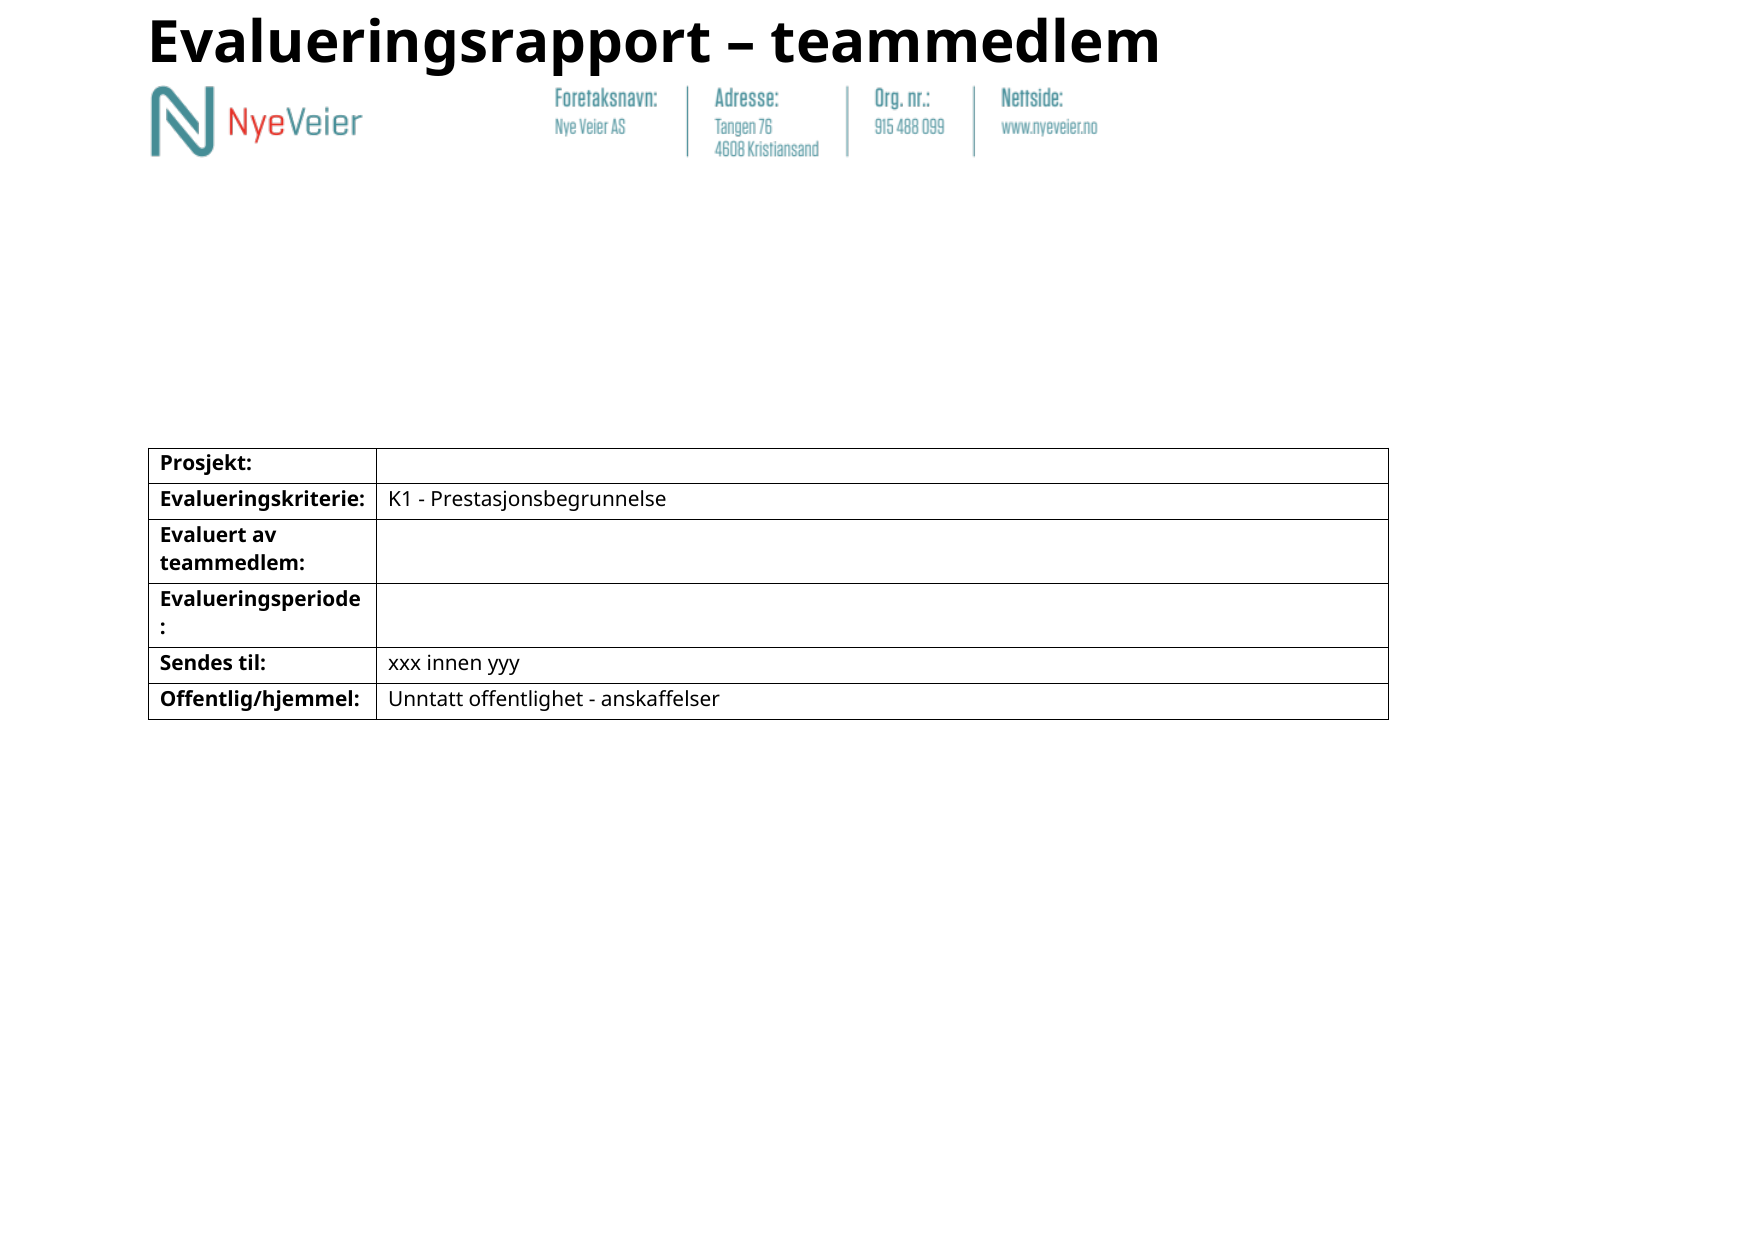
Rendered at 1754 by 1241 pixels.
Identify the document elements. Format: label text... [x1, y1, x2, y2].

table_header Prosjekt: [149, 449, 376, 483]
table_cell Evalueringsperiode: [149, 584, 376, 647]
table_header [377, 449, 1388, 483]
table_cell Sendes til: [149, 648, 376, 683]
table_cell [377, 520, 1388, 583]
table_cell [377, 584, 1388, 647]
table_cell xxx innen yyy [377, 648, 1388, 683]
table_cell K1 - Prestasjonsbegrunnelse [377, 484, 1388, 519]
table_cell Unntatt offentlighet - anskaffelser [377, 684, 1388, 719]
table_cell Offentlig/hjemmel: [149, 684, 376, 719]
table_cell Evalueringskriterie: [149, 484, 376, 519]
table_cell Evaluert av teammedlem: [149, 520, 376, 583]
